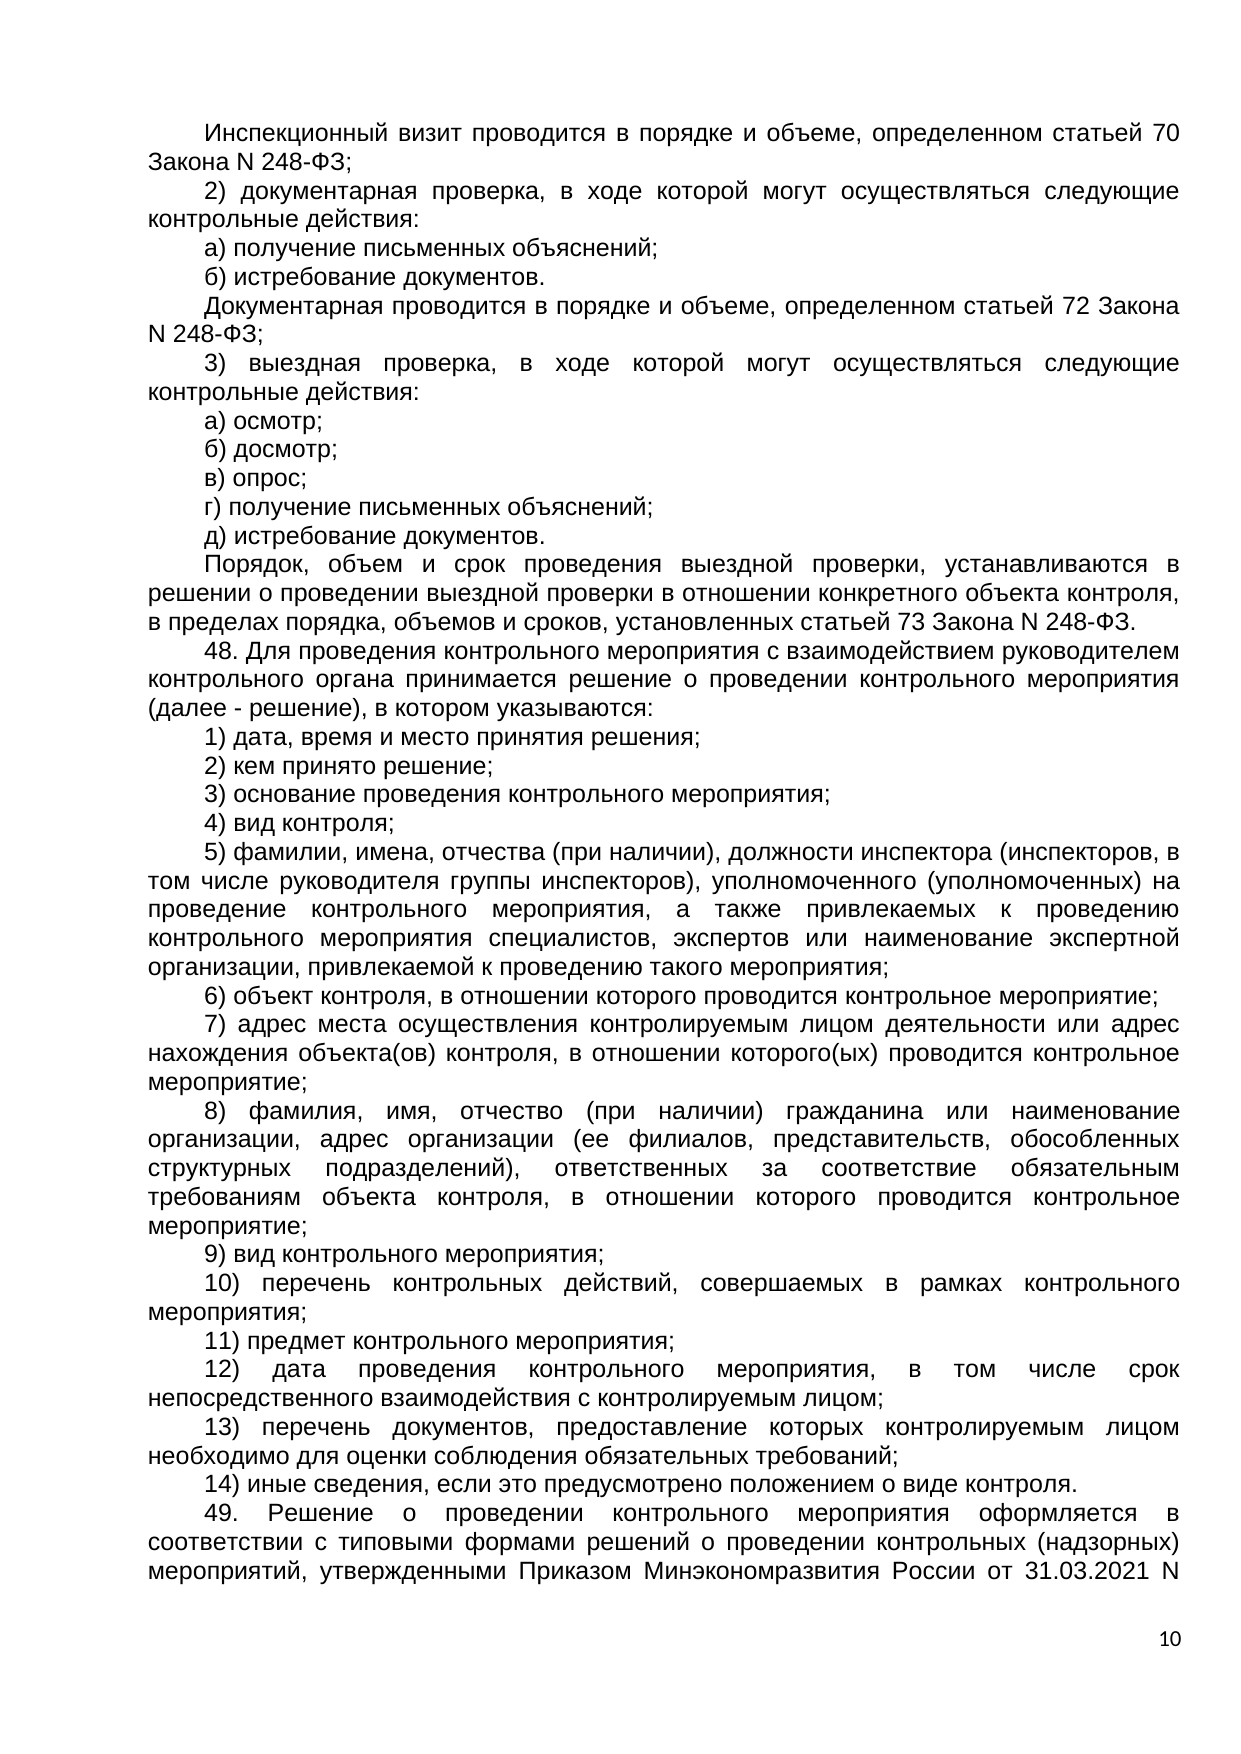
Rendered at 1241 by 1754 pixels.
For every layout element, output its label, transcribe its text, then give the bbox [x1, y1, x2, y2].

text 48. Для проведения контрольного мероприятия с взаимодействием руководителем контрольного органа принимается решение о проведении контрольного мероприятия (далее - решение), в котором указываются: [148, 636, 1181, 722]
text 3) основание проведения контрольного мероприятия; [148, 779, 1181, 808]
text д) истребование документов. [148, 521, 1181, 549]
text 9) вид контрольного мероприятия; [148, 1239, 1181, 1268]
text 4) вид контроля; [148, 808, 1181, 837]
text 8) фамилия, имя, отчество (при наличии) гражданина или наименование организации, адрес организации (ее филиалов, представительств, обособленных структурных подразделений), ответственных за соответствие обязательным требованиям объекта контроля, в отношении которого проводится контрольное мероприятие; [148, 1096, 1181, 1239]
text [148, 1498, 1181, 1584]
text 10) перечень контрольных действий, совершаемых в рамках контрольного мероприятия; [148, 1268, 1181, 1326]
text б) истребование документов. [148, 262, 1181, 291]
text в) опрос; [148, 463, 1181, 492]
text а) осмотр; [148, 406, 1181, 434]
text 2) кем принято решение; [148, 751, 1181, 779]
text г) получение письменных объяснений; [148, 492, 1181, 521]
text 5) фамилии, имена, отчества (при наличии), должности инспектора (инспекторов, в том числе руководителя группы инспекторов), уполномоченного (уполномоченных) на проведение контрольного мероприятия, а также привлекаемых к проведению контрольного мероприятия специалистов, экспертов или наименование экспертной организации, привлекаемой к проведению такого мероприятия; [148, 837, 1181, 981]
text а) получение письменных объяснений; [148, 233, 1181, 262]
text 13) перечень документов, предоставление которых контролируемым лицом необходимо для оценки соблюдения обязательных требований; [148, 1412, 1181, 1469]
text 1) дата, время и место принятия решения; [148, 722, 1181, 751]
text 12) дата проведения контрольного мероприятия, в том числе срок непосредственного взаимодействия с контролируемым лицом; [148, 1354, 1181, 1412]
text 6) объект контроля, в отношении которого проводится контрольное мероприятие; [148, 981, 1181, 1009]
text 3) выездная проверка, в ходе которой могут осуществляться следующие контрольные действия: [148, 348, 1181, 406]
text Документарная проводится в порядке и объеме, определенном статьей 72 Закона N 248-ФЗ; [148, 291, 1181, 348]
text Инспекционный визит проводится в порядке и объеме, определенном статьей 70 Закона N 248-ФЗ; [148, 118, 1181, 176]
text Порядок, объем и срок проведения выездной проверки, устанавливаются в решении о проведении выездной проверки в отношении конкретного объекта контроля, в пределах порядка, объемов и сроков, установленных статьей 73 Закона N 248-ФЗ. [148, 549, 1181, 636]
text 11) предмет контрольного мероприятия; [148, 1326, 1181, 1354]
text б) досмотр; [148, 434, 1181, 463]
text 14) иные сведения, если это предусмотрено положением о виде контроля. [148, 1469, 1181, 1498]
text 2) документарная проверка, в ходе которой могут осуществляться следующие контрольные действия: [148, 176, 1181, 233]
text 7) адрес места осуществления контролируемым лицом деятельности или адрес нахождения объекта(ов) контроля, в отношении которого(ых) проводится контрольное мероприятие; [148, 1009, 1181, 1096]
